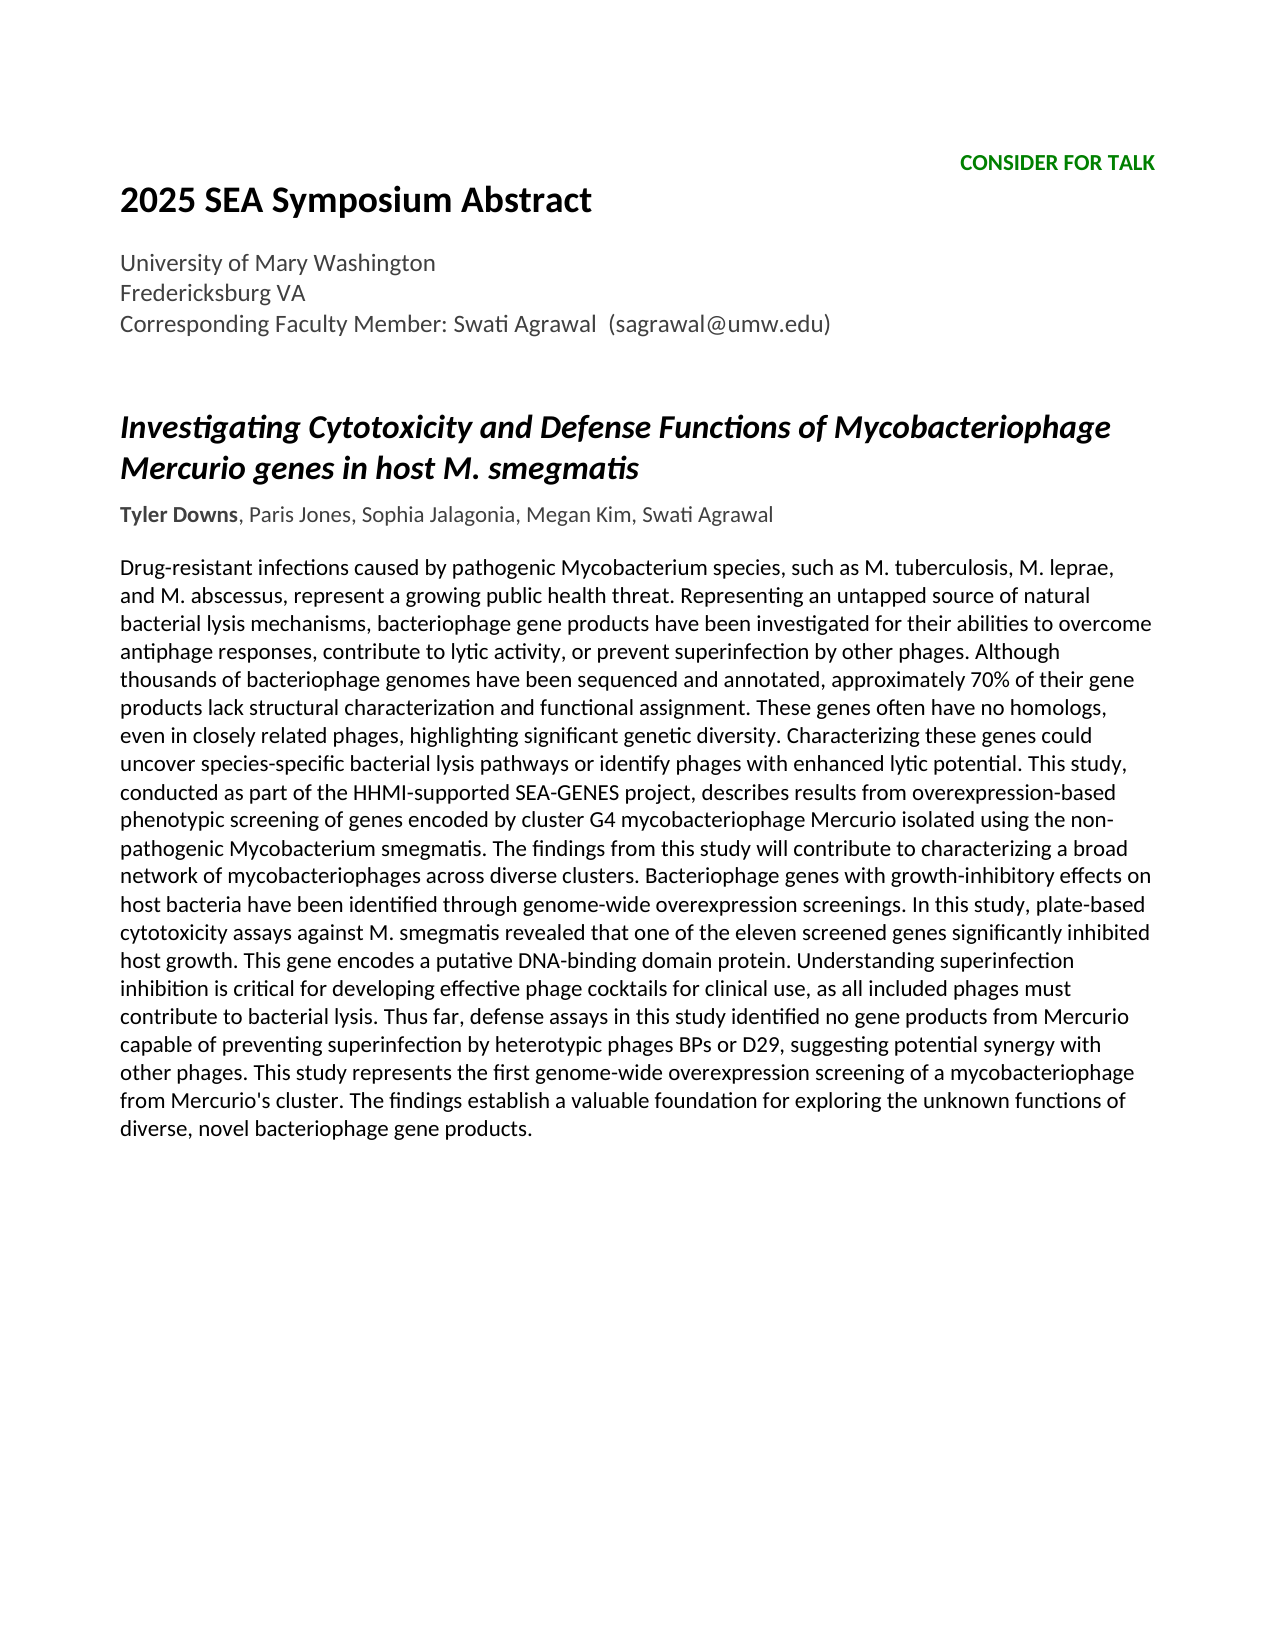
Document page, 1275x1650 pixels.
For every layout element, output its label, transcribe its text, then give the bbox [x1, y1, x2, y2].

title Investigating Cytotoxicity and Defense Functions of Mycobacteriophage Mercurio genes in host M. smegmatis [120, 406, 1155, 488]
text 2025 SEA Symposium Abstract [120, 176, 1155, 222]
text Fredericksburg VA [120, 277, 1155, 308]
text Drug-resistant infections caused by pathogenic Mycobacterium species, such as M. tuberculosis, M. leprae, and M. abscessus, represent a growing public health threat. Representing an untapped source of natural bacterial lysis mechanisms, bacteriophage gene products have been investigated for their abilities to overcome antiphage responses, contribute to lytic activity, or prevent superinfection by other phages. Although thousands of bacteriophage genomes have been sequenced and annotated, approximately 70% of their gene products lack structural characterization and functional assignment. These genes often have no homologs, even in closely related phages, highlighting significant genetic diversity. Characterizing these genes could uncover species-specific bacterial lysis pathways or identify phages with enhanced lytic potential. This study, conducted as part of the HHMI-supported SEA-GENES project, describes results from overexpression-based phenotypic screening of genes encoded by cluster G4 mycobacteriophage Mercurio isolated using the non-pathogenic Mycobacterium smegmatis. The findings from this study will contribute to characterizing a broad network of mycobacteriophages across diverse clusters. Bacteriophage genes with growth-inhibitory effects on host bacteria have been identified through genome-wide overexpression screenings. In this study, plate-based cytotoxicity assays against M. smegmatis revealed that one of the eleven screened genes significantly inhibited host growth. This gene encodes a putative DNA-binding domain protein. Understanding superinfection inhibition is critical for developing effective phage cocktails for clinical use, as all included phages must contribute to bacterial lysis. Thus far, defense assays in this study identified no gene products from Mercurio capable of preventing superinfection by heterotypic phages BPs or D29, suggesting potential synergy with other phages. This study represents the first genome-wide overexpression screening of a mycobacteriophage from Mercurio's cluster. The findings establish a valuable foundation for exploring the unknown functions of diverse, novel bacteriophage gene products. [120, 553, 1155, 1142]
text Tyler Downs, Paris Jones, Sophia Jalagonia, Megan Kim, Swati Agrawal [120, 500, 1155, 528]
text Corresponding Faculty Member: Swati Agrawal (sagrawal@umw.edu) [120, 308, 1155, 369]
text University of Mary Washington [120, 247, 1155, 277]
text CONSIDER FOR TALK [120, 148, 1155, 176]
